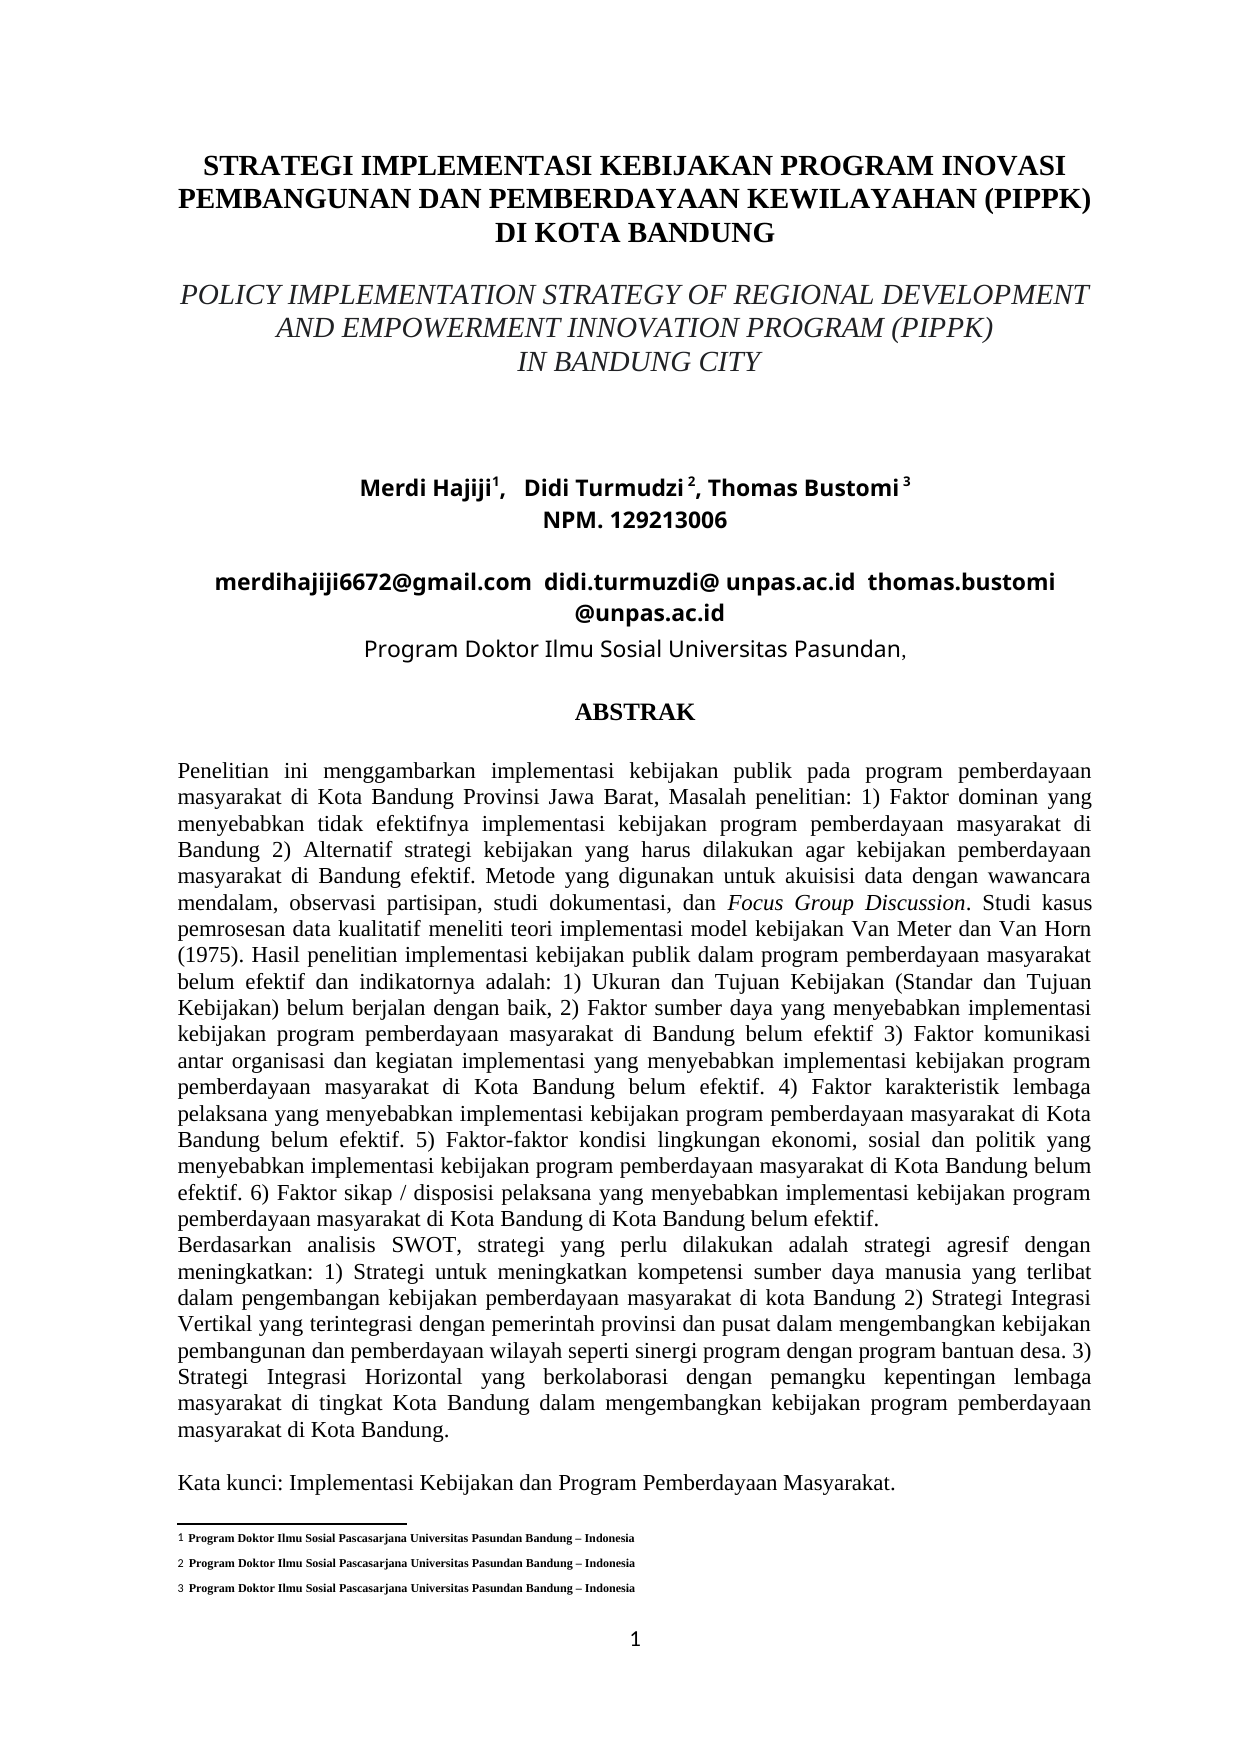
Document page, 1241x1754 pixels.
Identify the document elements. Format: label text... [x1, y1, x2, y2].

text Berdasarkan analisis SWOT, strategi yang perlu dilakukan adalah strategi agresif dengan meningkatkan: 1) Strategi untuk meningkatkan kompetensi sumber daya manusia yang terlibat dalam pengembangan kebijakan pemberdayaan masyarakat di kota Bandung 2) Strategi Integrasi Vertikal yang terintegrasi dengan pemerintah provinsi dan pusat dalam mengembangkan kebijakan pembangunan dan pemberdayaan wilayah seperti sinergi program dengan program bantuan desa. 3) Strategi Integrasi Horizontal yang berkolaborasi dengan pemangku kepentingan lembaga masyarakat di tingkat Kota Bandung dalam mengembangkan kebijakan program pemberdayaan masyarakat di Kota Bandung. [177, 1231, 1092, 1442]
text Kata kunci: Implementasi Kebijakan dan Program Pemberdayaan Masyarakat. [177, 1468, 1092, 1495]
text NPM. 129213006 [177, 504, 1092, 535]
text Merdi Hajiji, Didi Turmudzi , Thomas Bustomi [177, 472, 1092, 504]
text IN BANDUNG CITY [177, 344, 1092, 378]
text POLICY IMPLEMENTATION STRATEGY OF REGIONAL DEVELOPMENT AND EMPOWERMENT INNOVATION PROGRAM (PIPPK) [177, 277, 1092, 344]
text Penelitian ini menggambarkan implementasi kebijakan publik pada program pemberdayaan masyarakat di Kota Bandung Provinsi Jawa Barat, Masalah penelitian: 1) Faktor dominan yang menyebabkan tidak efektifnya implementasi kebijakan program pemberdayaan masyarakat di Bandung 2) Alternatif strategi kebijakan yang harus dilakukan agar kebijakan pemberdayaan masyarakat di Bandung efektif. Metode yang digunakan untuk akuisisi data dengan wawancara mendalam, observasi partisipan, studi dokumentasi, dan Focus Group Discussion. Studi kasus pemrosesan data kualitatif meneliti teori implementasi model kebijakan Van Meter dan Van Horn (1975). Hasil penelitian implementasi kebijakan publik dalam program pemberdayaan masyarakat belum efektif dan indikatornya adalah: 1) Ukuran dan Tujuan Kebijakan (Standar dan Tujuan Kebijakan) belum berjalan dengan baik, 2) Faktor sumber daya yang menyebabkan implementasi kebijakan program pemberdayaan masyarakat di Bandung belum efektif 3) Faktor komunikasi antar organisasi dan kegiatan implementasi yang menyebabkan implementasi kebijakan program pemberdayaan masyarakat di Kota Bandung belum efektif. 4) Faktor karakteristik lembaga pelaksana yang menyebabkan implementasi kebijakan program pemberdayaan masyarakat di Kota Bandung belum efektif. 5) Faktor-faktor kondisi lingkungan ekonomi, sosial dan politik yang menyebabkan implementasi kebijakan program pemberdayaan masyarakat di Kota Bandung belum efektif. 6) Faktor sikap / disposisi pelaksana yang menyebabkan implementasi kebijakan program pemberdayaan masyarakat di Kota Bandung di Kota Bandung belum efektif. [177, 757, 1092, 1231]
text Program Doktor Ilmu Sosial Universitas Pasundan, [177, 633, 1092, 664]
text DI KOTA BANDUNG [177, 215, 1092, 248]
text ABSTRAK [177, 697, 1092, 726]
text STRATEGI IMPLEMENTASI KEBIJAKAN PROGRAM INOVASI PEMBANGUNAN DAN PEMBERDAYAAN KEWILAYAHAN (PIPPK) [177, 148, 1092, 215]
text merdihajiji6672@gmail.com didi.turmuzdi@ unpas.ac.id thomas.bustomi @unpas.ac.id [177, 566, 1092, 629]
